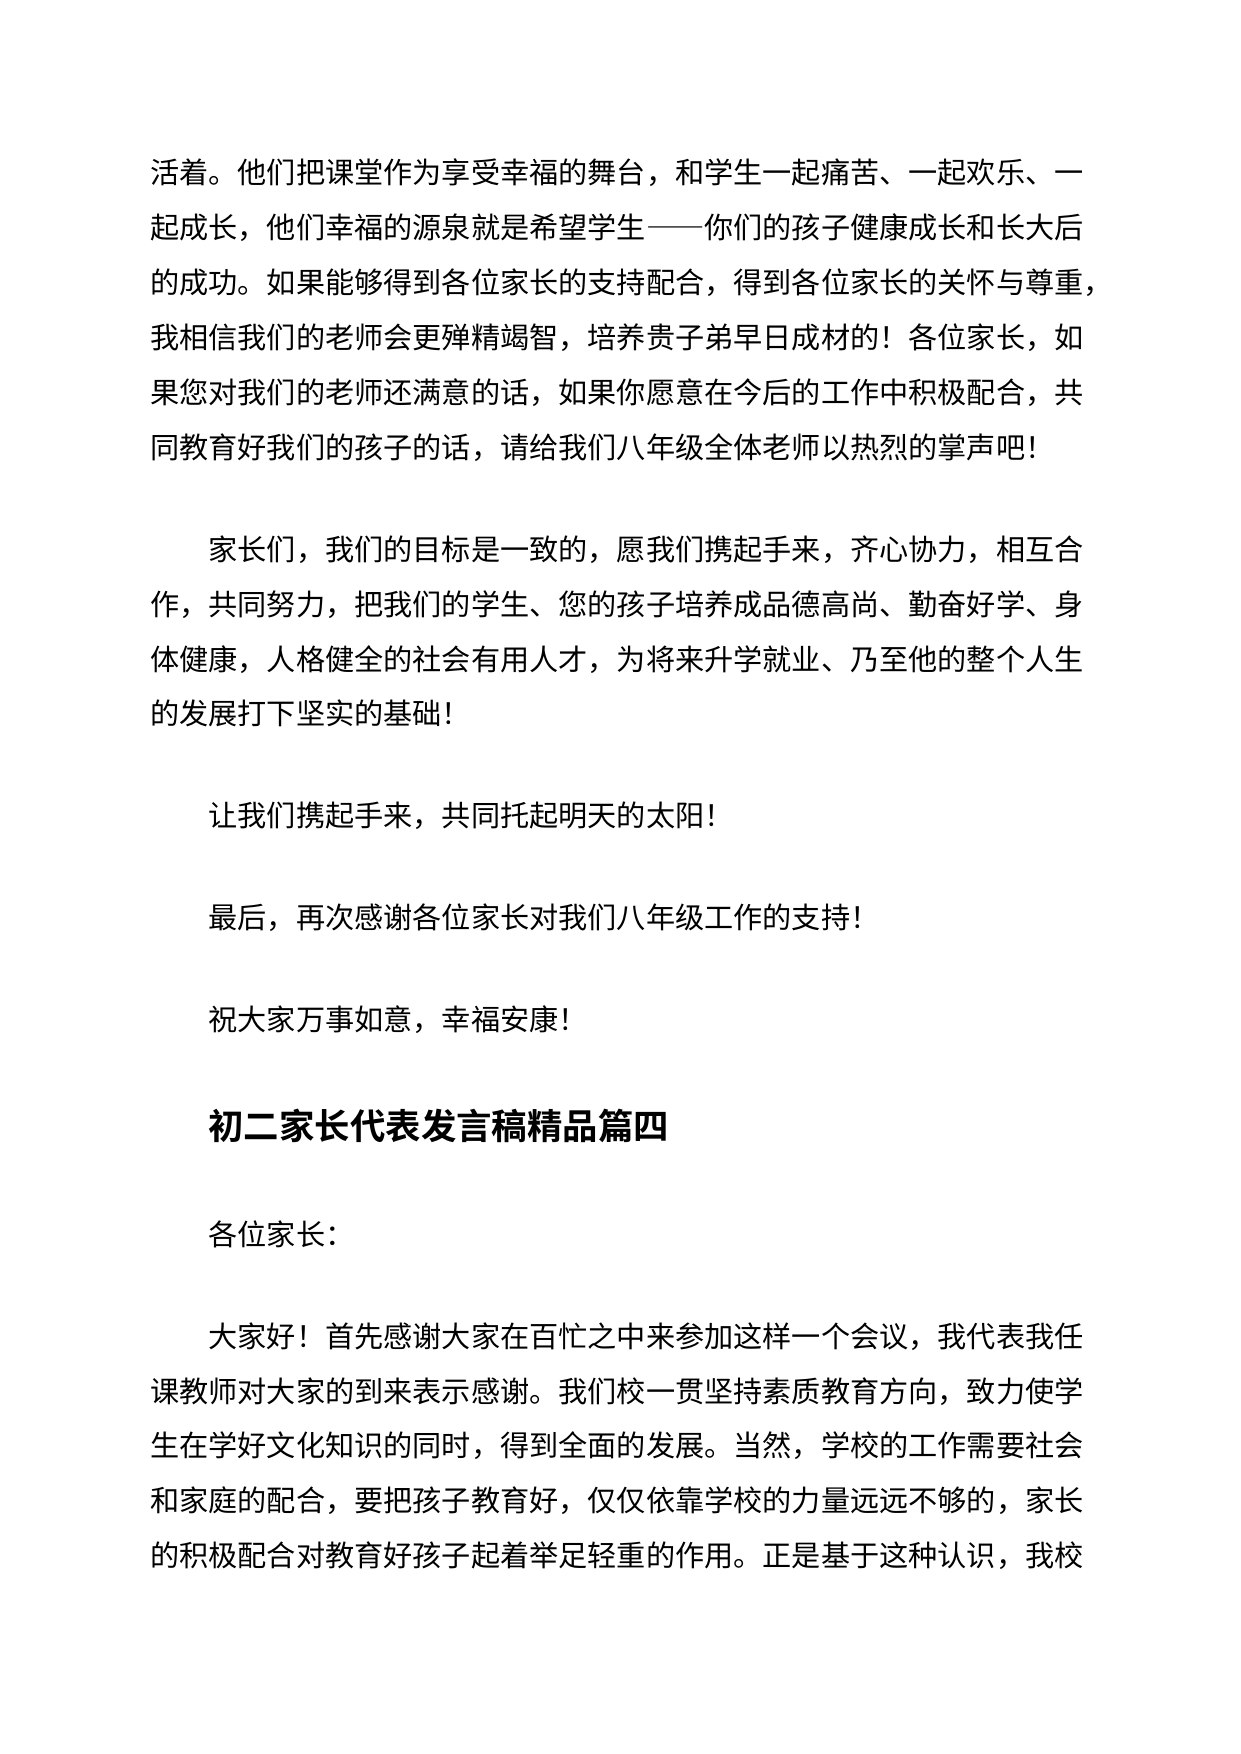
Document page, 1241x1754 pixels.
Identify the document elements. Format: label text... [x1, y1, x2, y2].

text 让我们携起手来，共同托起明天的太阳！ [150, 793, 1090, 835]
text 各位家长： [150, 1211, 1090, 1254]
text 初二家长代表发言稿精品篇四 [150, 1098, 1090, 1149]
text 最后，再次感谢各位家长对我们八年级工作的支持！ [150, 894, 1090, 937]
text 祝大家万事如意，幸福安康！ [150, 996, 1090, 1038]
text 家长们，我们的目标是一致的，愿我们携起手来，齐心协力，相互合作，共同努力，把我们的学生、您的孩子培养成品德高尚、勤奋好学、身体健康，人格健全的社会有用人才，为将来升学就业、乃至他的整个人生的发展打下坚实的基础！ [150, 526, 1090, 733]
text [150, 1313, 1090, 1575]
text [150, 150, 1090, 467]
